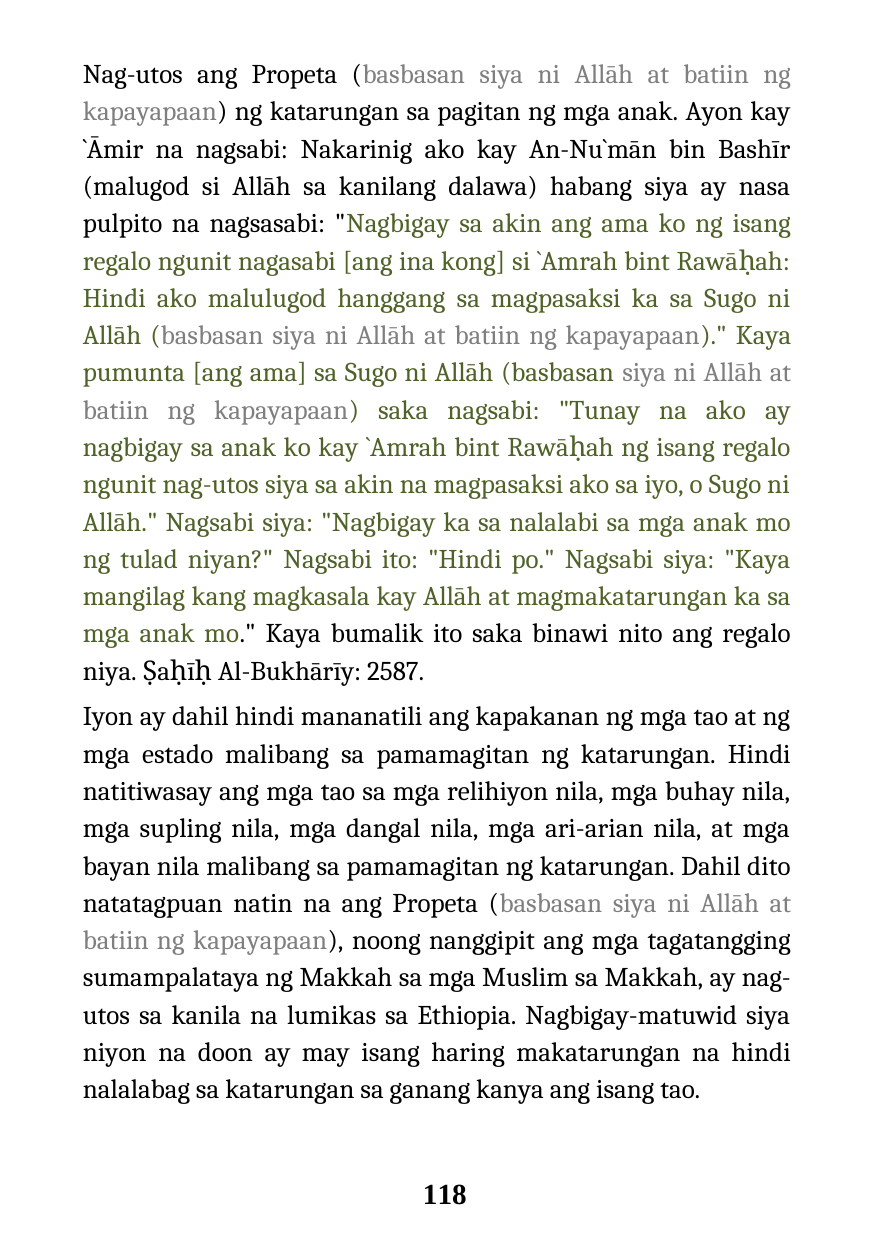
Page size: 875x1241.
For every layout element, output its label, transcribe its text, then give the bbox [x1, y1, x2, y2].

text Iyon ay dahil hindi mananatili ang kapakanan ng mga tao at ng mga estado malibang sa pamamagitan ng katarungan. Hindi natitiwasay ang mga tao sa mga relihiyon nila, mga buhay nila, mga supling nila, mga dangal nila, mga ari-arian nila, at mga bayan nila malibang sa pamamagitan ng katarungan. Dahil dito natatagpuan natin na ang Propeta (basbasan siya ni Allāh at batiin ng kapayapaan), noong nanggipit ang mga tagatangging sumampalataya ng Makkah sa mga Muslim sa Makkah, ay nag-utos sa kanila na lumikas sa Ethiopia. Nagbigay-matuwid siya niyon na doon ay may isang haring makatarungan na hindi nalalabag sa katarungan sa ganang kanya ang isang tao. [83, 701, 791, 1105]
text Nag-utos ang Propeta (basbasan siya ni Allāh at batiin ng kapayapaan) ng katarungan sa pagitan ng mga anak. Ayon kay `Āmir na nagsabi: Nakarinig ako kay An-Nu`mān bin Bashīr (malugod si Allāh sa kanilang dalawa) habang siya ay nasa pulpito na nagsasabi: "Nagbigay sa akin ang ama ko ng isang regalo ngunit nagasabi [ang ina kong] si `Amrah bint Rawāḥah: Hindi ako malulugod hanggang sa magpasaksi ka sa Sugo ni Allāh (basbasan siya ni Allāh at batiin ng kapayapaan)." Kaya pumunta [ang ama] sa Sugo ni Allāh (basbasan siya ni Allāh at batiin ng kapayapaan) saka nagsabi: "Tunay na ako ay nagbigay sa anak ko kay `Amrah bint Rawāḥah ng isang regalo ngunit nag-utos siya sa akin na magpasaksi ako sa iyo, o Sugo ni Allāh." Nagsabi siya: "Nagbigay ka sa nalalabi sa mga anak mo ng tulad niyan?" Nagsabi ito: "Hindi po." Nagsabi siya: "Kaya mangilag kang magkasala kay Allāh at magmakatarungan ka sa mga anak mo." Kaya bumalik ito saka binawi nito ang regalo niya. Ṣaḥīḥ Al-Bukhārīy: 2587. [83, 59, 791, 687]
